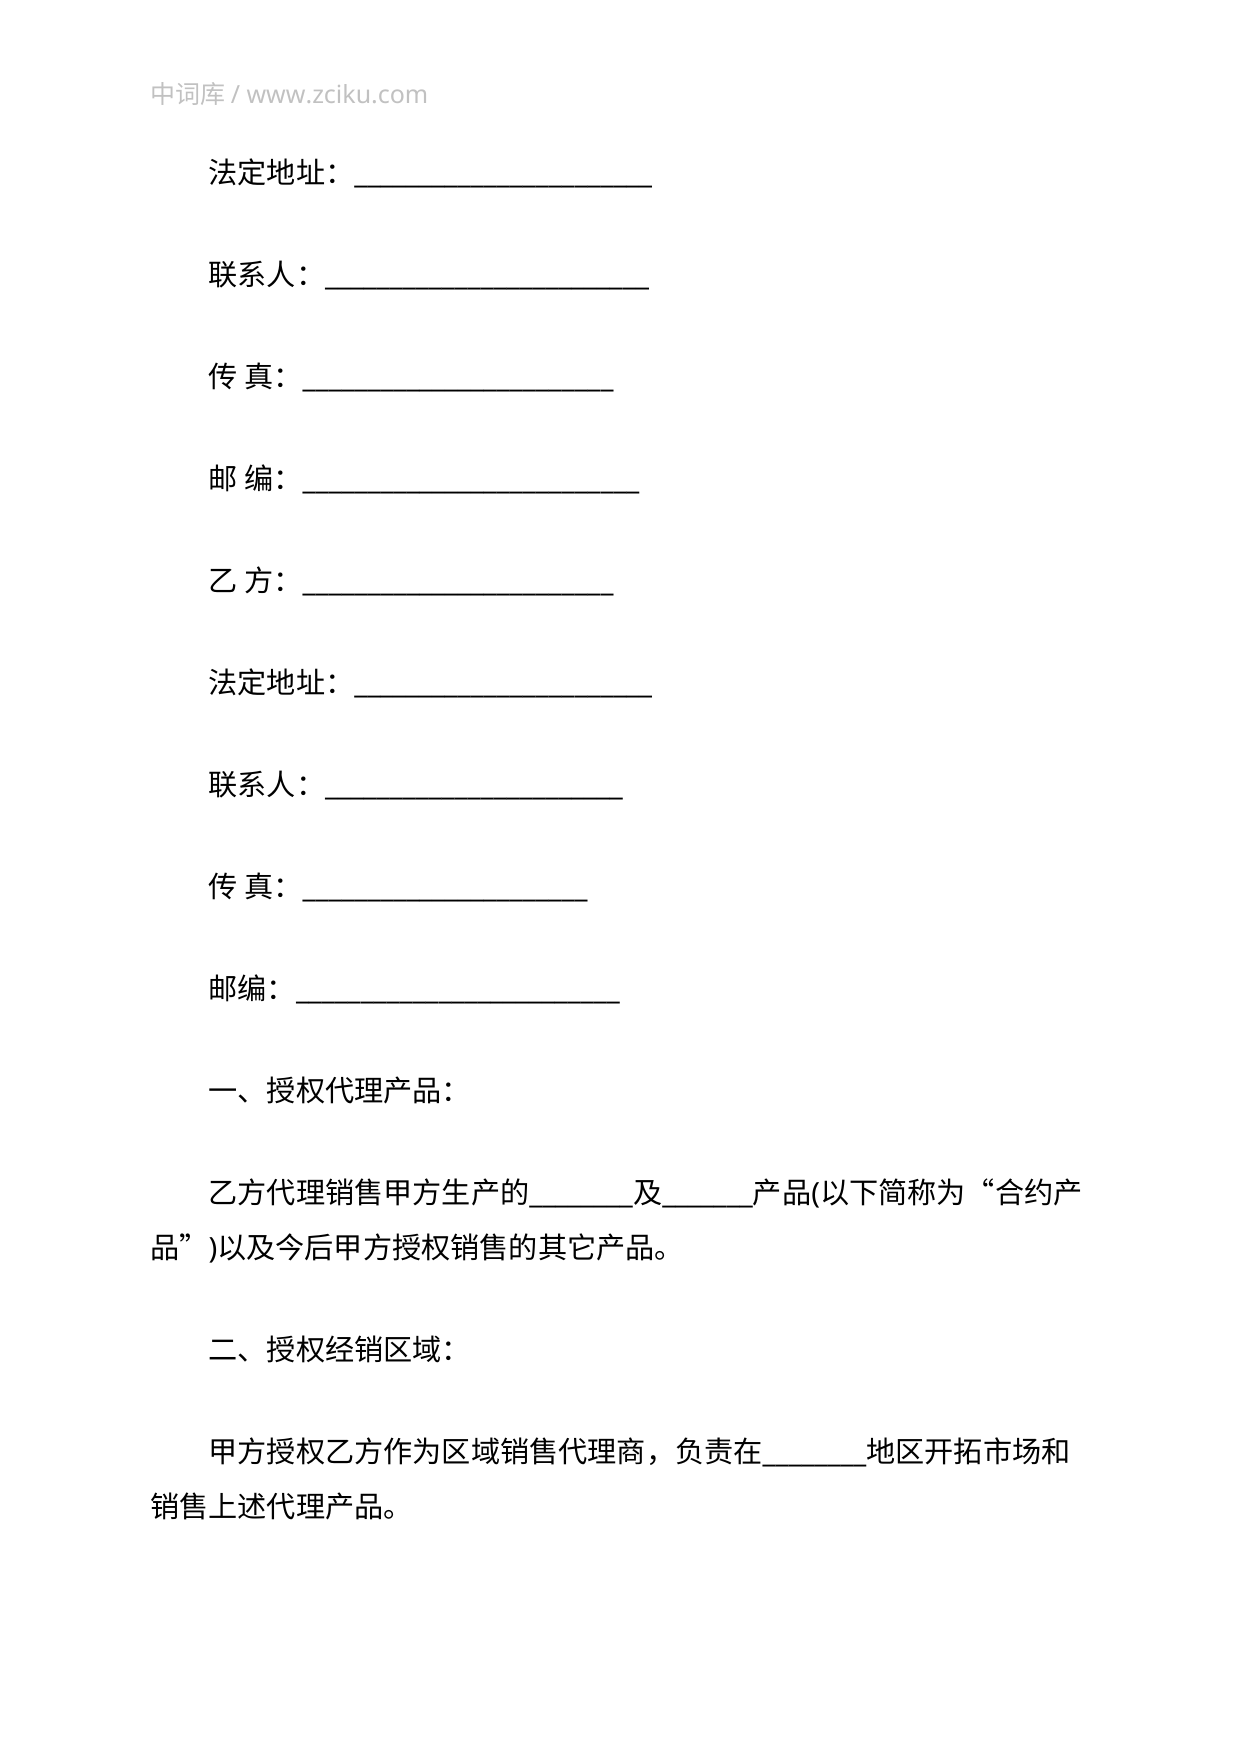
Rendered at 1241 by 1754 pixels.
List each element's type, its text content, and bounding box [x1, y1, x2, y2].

text 乙 方：________________________ [150, 558, 1090, 600]
text 联系人：_________________________ [150, 252, 1090, 294]
text 二、授权经销区域： [150, 1327, 1090, 1369]
text 甲方授权乙方作为区域销售代理商，负责在________地区开拓市场和销售上述代理产品。 [150, 1428, 1090, 1526]
text 乙方代理销售甲方生产的________及_______产品(以下简称为“合约产品”)以及今后甲方授权销售的其它产品。 [150, 1169, 1090, 1267]
text 一、授权代理产品： [150, 1068, 1090, 1110]
text 邮编：_________________________ [150, 966, 1090, 1008]
text 传 真：______________________ [150, 864, 1090, 906]
text 传 真：________________________ [150, 354, 1090, 396]
text 邮 编：__________________________ [150, 456, 1090, 498]
text 法定地址：_______________________ [150, 150, 1090, 192]
text 联系人：_______________________ [150, 762, 1090, 804]
text 法定地址：_______________________ [150, 660, 1090, 702]
